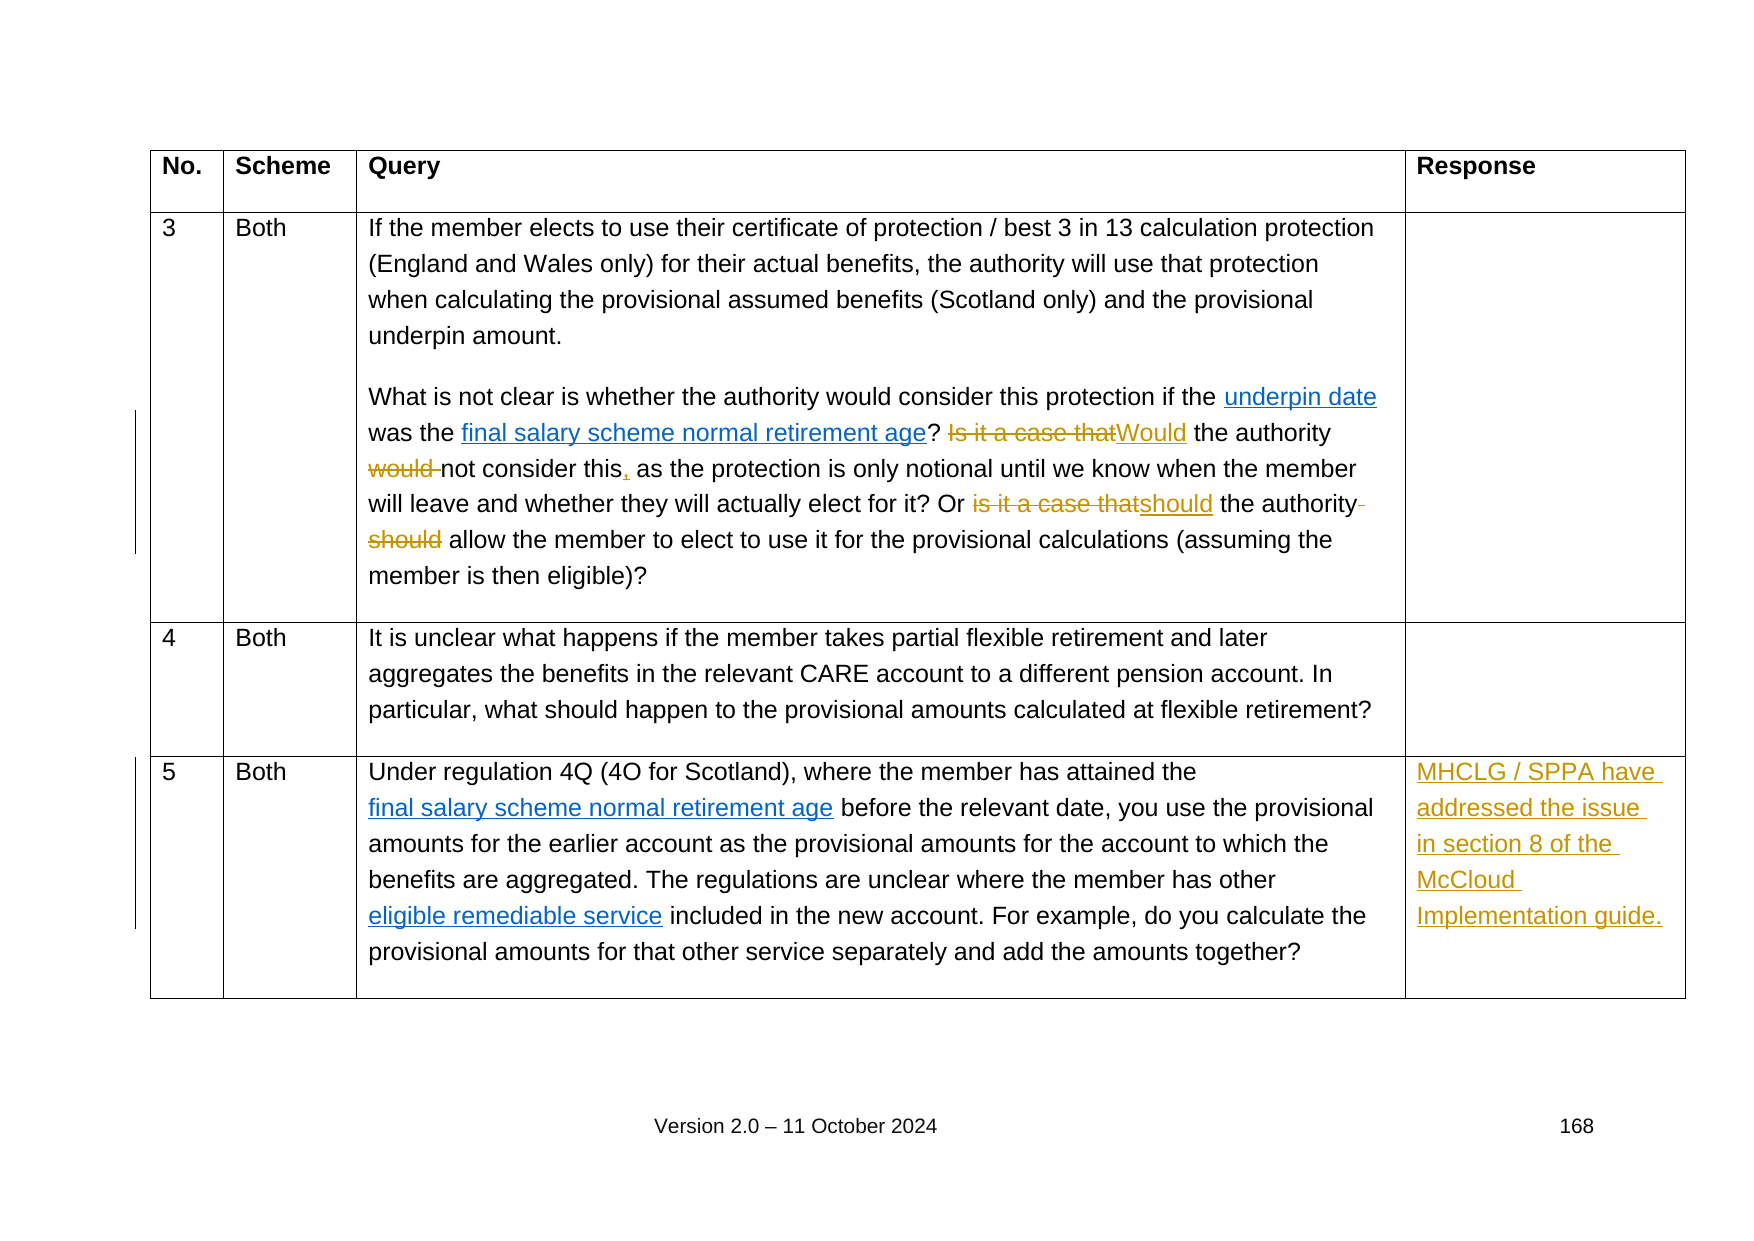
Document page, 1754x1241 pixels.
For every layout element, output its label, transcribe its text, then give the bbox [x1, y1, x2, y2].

table_cell Both [224, 213, 356, 622]
table_header Query [357, 151, 1405, 212]
table_header Scheme [224, 151, 356, 212]
table_cell 3 [151, 213, 223, 622]
table_cell 5 [151, 757, 223, 997]
table_cell 4 [151, 623, 223, 756]
table_cell Both [224, 623, 356, 756]
table_cell Both [224, 757, 356, 997]
table_header Response [1406, 151, 1685, 212]
table_header No. [151, 151, 223, 212]
table_cell [1406, 757, 1685, 997]
table_cell [1406, 213, 1685, 622]
table_cell It is unclear what happens if the member takes partial flexible retirement and later aggregates the benefits in the relevant CARE account to a different pension account. In particular, what should happen to the provisional amounts calculated at flexible retirement? [357, 623, 1405, 756]
table_cell [1406, 623, 1685, 756]
table_cell Under regulation 4Q (4O for Scotland), where the member has attained the final salary scheme normal retirement age before the relevant date, you use the provisional amounts for the earlier account as the provisional amounts for the account to which the benefits are aggregated. The regulations are unclear where the member has other eligible remediable service included in the new account. For example, do you calculate the provisional amounts for that other service separately and add the amounts together? [357, 757, 1405, 997]
table_cell If the member elects to use their certificate of protection / best 3 in 13 calculation protection (England and Wales only) for their actual benefits, the authority will use that protection when calculating the provisional assumed benefits (Scotland only) and the provisional underpin amount. What is not clear is whether the authority would consider this protection if the underpin date was the final salary scheme normal retirement age? the authority not consider this as the protection is only notional until we know when the member will leave and whether they will actually elect for it? Or the authority allow the member to elect to use it for the provisional calculations (assuming the member is then eligible)? [357, 213, 1405, 622]
